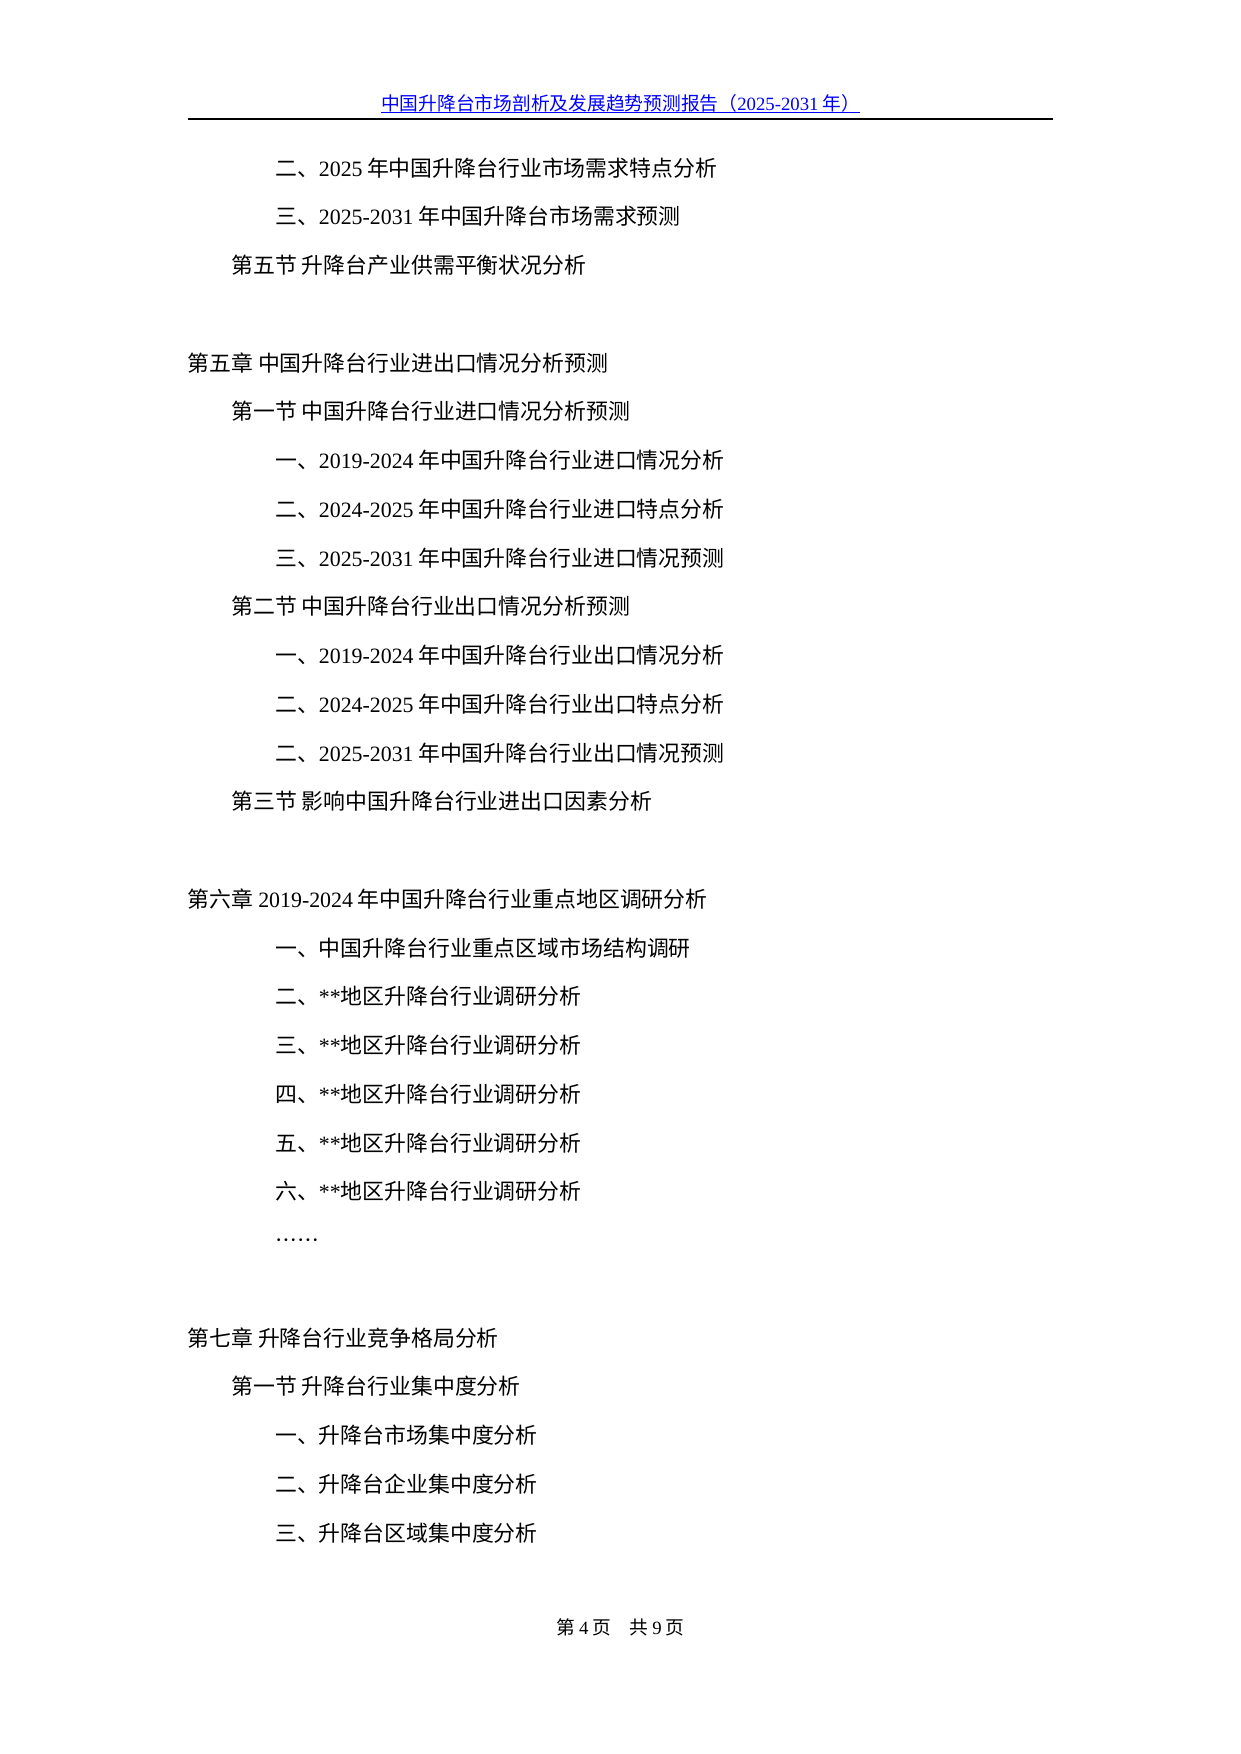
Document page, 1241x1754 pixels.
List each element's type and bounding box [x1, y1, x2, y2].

text [187, 150, 1053, 1548]
